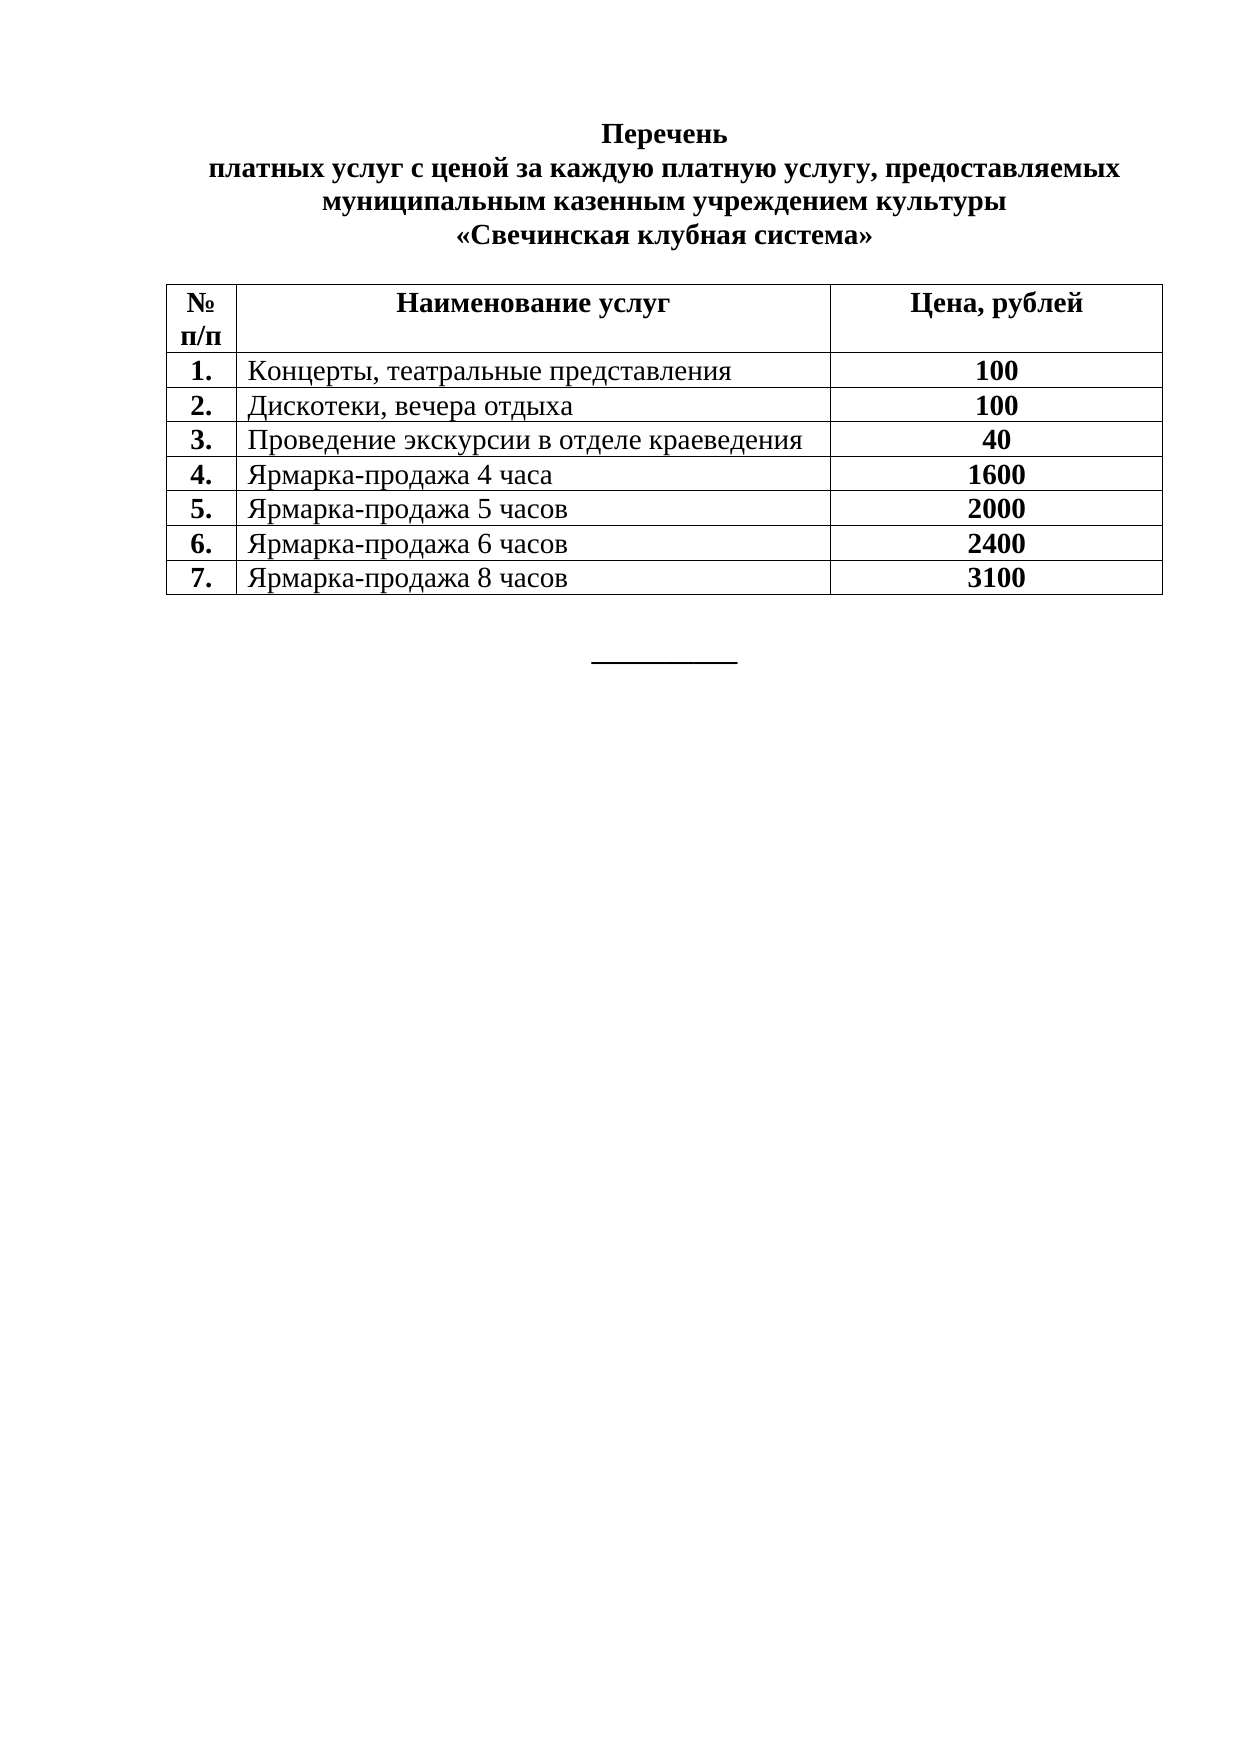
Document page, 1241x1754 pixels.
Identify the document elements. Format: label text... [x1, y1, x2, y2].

table_cell 40 [831, 422, 1162, 456]
table_cell 3. [167, 422, 236, 456]
table_cell Концерты, театральные представления [237, 353, 830, 387]
text платных услуг с ценой за каждую платную услугу, предоставляемых муниципальным казенным учреждением культуры [177, 150, 1152, 217]
table_cell 2000 [831, 491, 1162, 525]
text Перечень [177, 116, 1152, 150]
table_cell 6. [167, 526, 236, 559]
table_cell 7. [167, 561, 236, 594]
table_cell 3100 [831, 561, 1162, 594]
table_cell 1. [167, 353, 236, 387]
table_cell 2. [167, 388, 236, 421]
table_cell Ярмарка-продажа 6 часов [237, 526, 830, 559]
table_cell 2400 [831, 526, 1162, 559]
table_cell Ярмарка-продажа 4 часа [237, 457, 830, 490]
table_cell 1600 [831, 457, 1162, 490]
table_cell 100 [831, 353, 1162, 387]
table_cell Проведение экскурсии в отделе краеведения [237, 422, 830, 456]
table_header Наименование услуг [237, 285, 830, 352]
table_cell 100 [831, 388, 1162, 421]
table_header Цена, рублей [831, 285, 1162, 352]
table_cell Дискотеки, вечера отдыха [237, 388, 830, 421]
text __________ [177, 633, 1152, 666]
table_cell 5. [167, 491, 236, 525]
table_cell Ярмарка-продажа 5 часов [237, 491, 830, 525]
table_header № п/п [167, 285, 236, 352]
table_cell 4. [167, 457, 236, 490]
text «Свечинская клубная система» [177, 217, 1152, 250]
table_cell Ярмарка-продажа 8 часов [237, 561, 830, 594]
